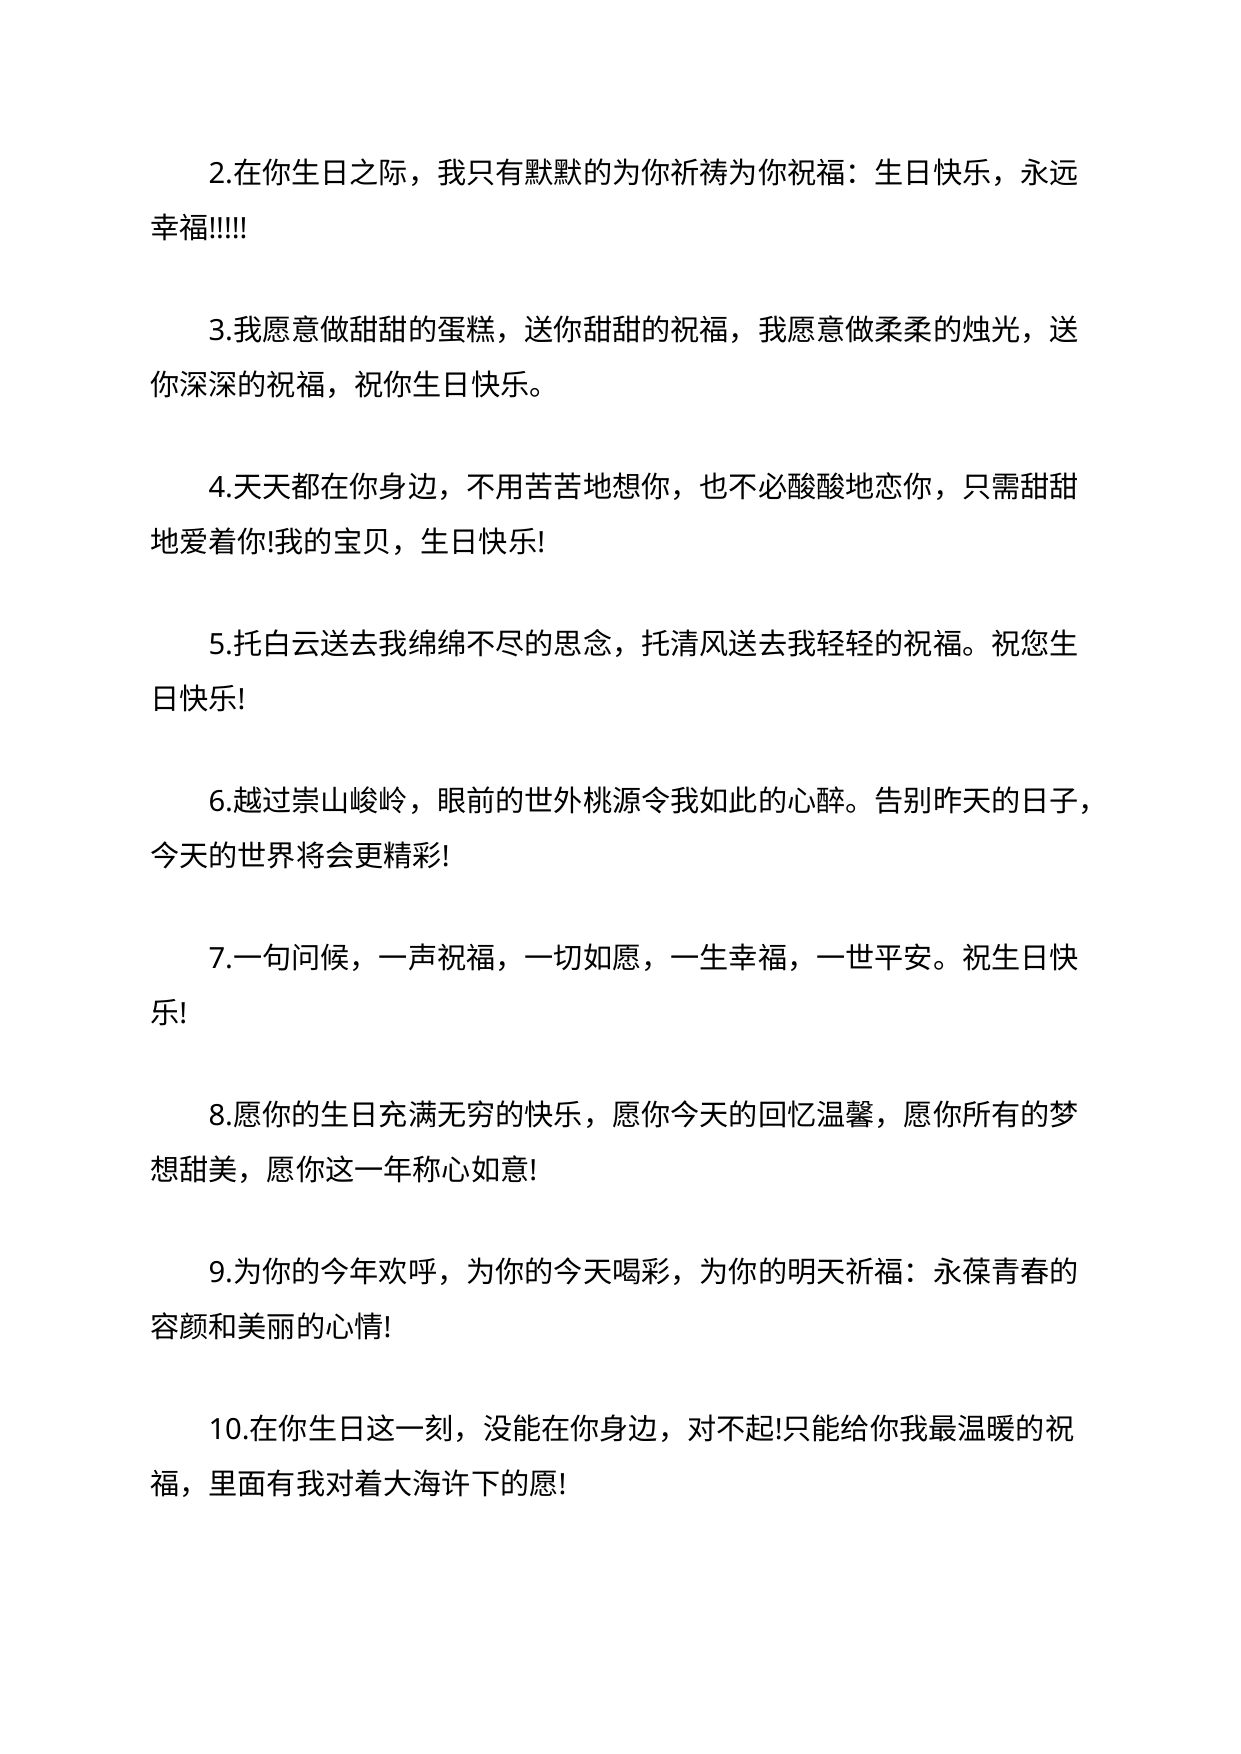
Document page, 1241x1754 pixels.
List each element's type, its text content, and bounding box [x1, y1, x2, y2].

text 8.愿你的生日充满无穷的快乐，愿你今天的回忆温馨，愿你所有的梦想甜美，愿你这一年称心如意! [150, 1092, 1090, 1189]
text 9.为你的今年欢呼，为你的今天喝彩，为你的明天祈福：永葆青春的容颜和美丽的心情! [150, 1249, 1090, 1346]
text 4.天天都在你身边，不用苦苦地想你，也不必酸酸地恋你，只需甜甜地爱着你!我的宝贝，生日快乐! [150, 464, 1090, 561]
text 3.我愿意做甜甜的蛋糕，送你甜甜的祝福，我愿意做柔柔的烛光，送你深深的祝福，祝你生日快乐。 [150, 307, 1090, 404]
text 7.一句问候，一声祝福，一切如愿，一生幸福，一世平安。祝生日快乐! [150, 935, 1090, 1032]
text 5.托白云送去我绵绵不尽的思念，托清风送去我轻轻的祝福。祝您生日快乐! [150, 621, 1090, 718]
text 6.越过崇山峻岭，眼前的世外桃源令我如此的心醉。告别昨天的日子，今天的世界将会更精彩! [150, 778, 1090, 875]
text 2.在你生日之际，我只有默默的为你祈祷为你祝福：生日快乐，永远幸福!!!!! [150, 150, 1090, 247]
text 10.在你生日这一刻，没能在你身边，对不起!只能给你我最温暖的祝福，里面有我对着大海许下的愿! [150, 1406, 1090, 1503]
